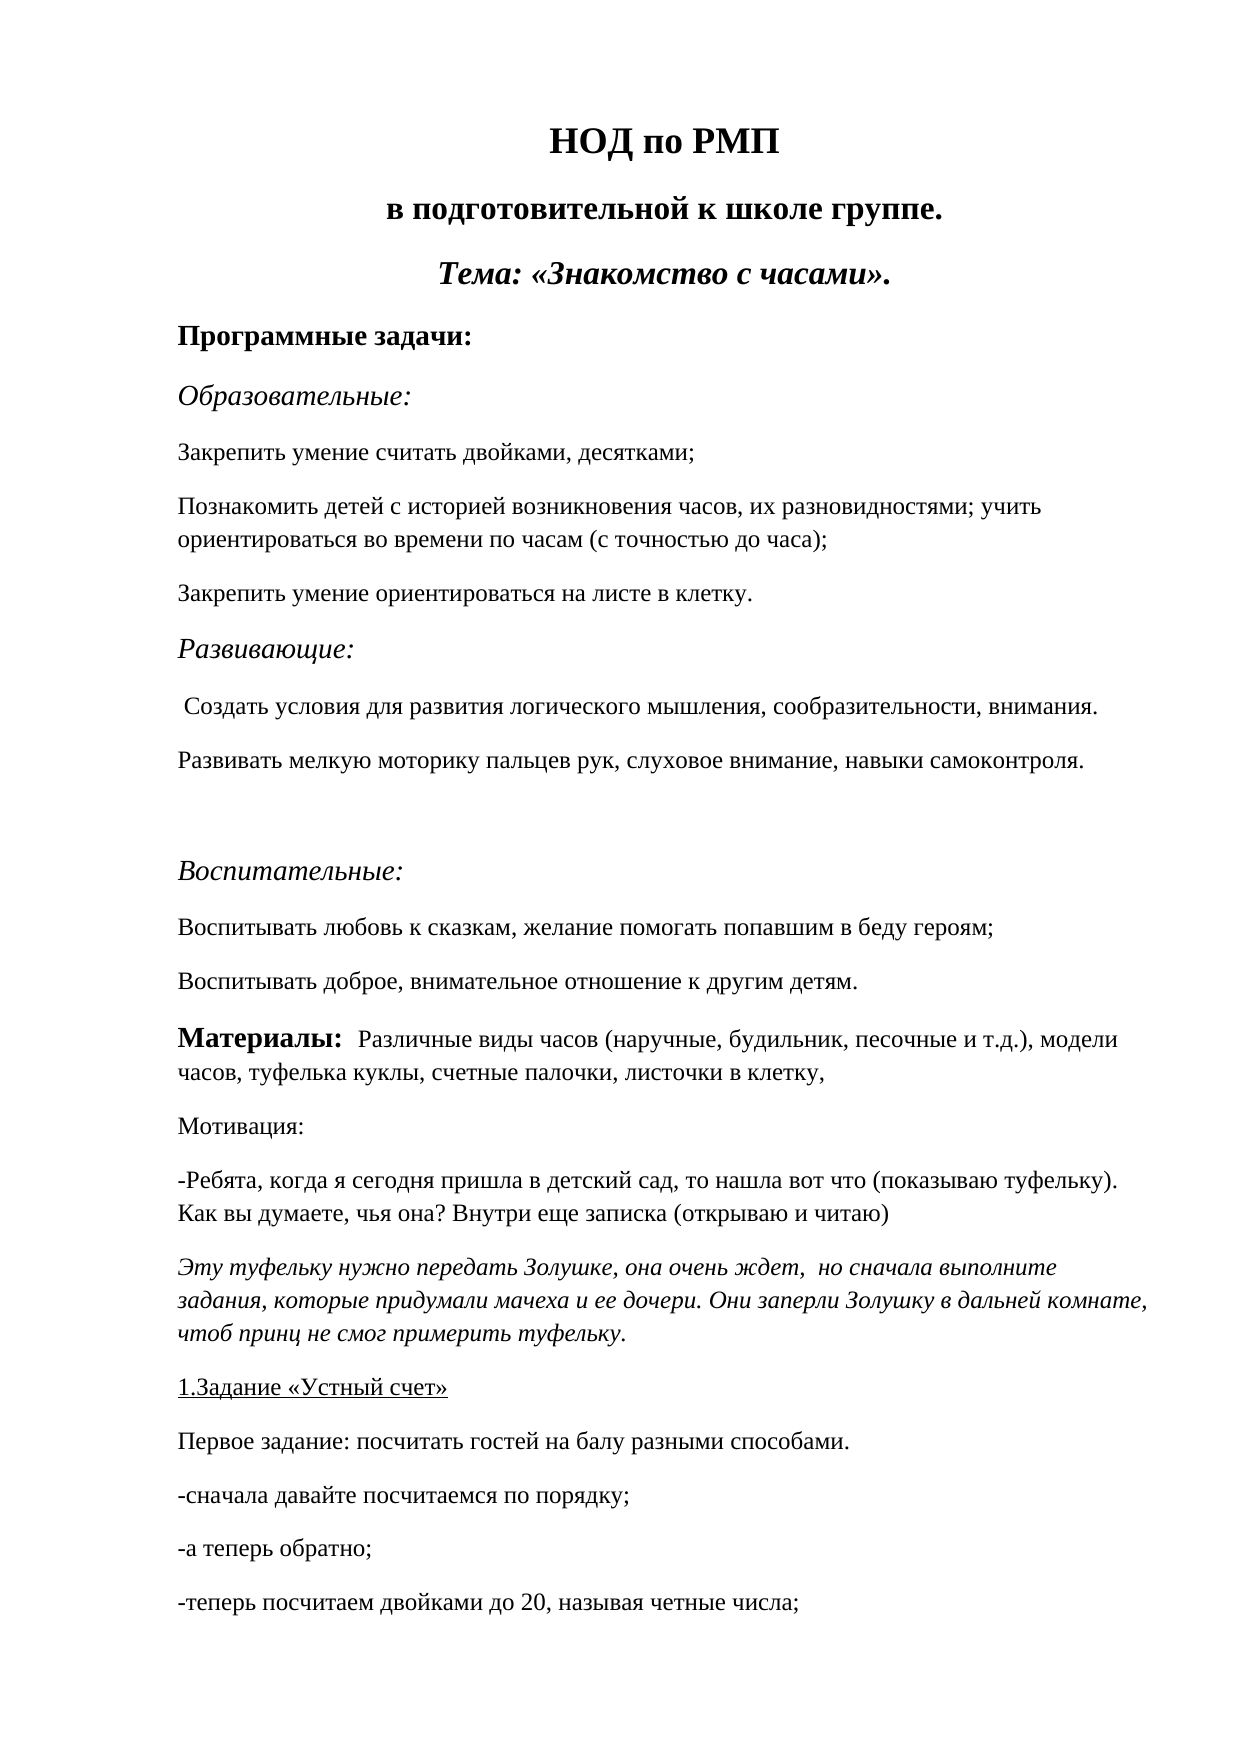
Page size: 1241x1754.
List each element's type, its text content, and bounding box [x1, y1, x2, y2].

text Тема: «Знакомство с часами». [177, 253, 1152, 292]
text -теперь посчитаем двойками до 20, называя четные числа; [177, 1587, 1152, 1616]
text в подготовительной к школе группе. [177, 188, 1152, 227]
text Создать условия для развития логического мышления, сообразительности, внимания. [177, 691, 1152, 720]
text Программные задачи: [177, 318, 1152, 352]
text -а теперь обратно; [177, 1533, 1152, 1562]
text Развивать мелкую моторику пальцев рук, слуховое внимание, навыки самоконтроля. [177, 745, 1152, 774]
text Материалы: Различные виды часов (наручные, будильник, песочные и т.д.), модели часов, туфелька куклы, счетные палочки, листочки в клетку, [177, 1020, 1152, 1086]
text Эту туфельку нужно передать Золушке, она очень ждет, но сначала выполните задания, которые придумали мачеха и ее дочери. Они заперли Золушку в дальней комнате, чтоб принц не смог примерить туфельку. [177, 1252, 1152, 1347]
text Образовательные: [177, 378, 1152, 411]
text Первое задание: посчитать гостей на балу разными способами. [177, 1426, 1152, 1454]
text Мотивация: [177, 1111, 1152, 1140]
text Закрепить умение считать двойками, десятками; [177, 437, 1152, 466]
text -сначала давайте посчитаемся по порядку; [177, 1480, 1152, 1508]
text НОД по РМП [177, 118, 1152, 161]
text Познакомить детей с историей возникновения часов, их разновидностями; учить ориентироваться во времени по часам (с точностью до часа); [177, 491, 1152, 553]
text 1.Задание «Устный счет» [177, 1372, 1152, 1401]
text Развивающие: [177, 632, 1152, 665]
text Воспитательные: [177, 853, 1152, 886]
text Воспитывать любовь к сказкам, желание помогать попавшим в беду героям; [177, 912, 1152, 941]
text Воспитывать доброе, внимательное отношение к другим детям. [177, 966, 1152, 994]
text Закрепить умение ориентироваться на листе в клетку. [177, 578, 1152, 607]
text -Ребята, когда я сегодня пришла в детский сад, то нашла вот что (показываю туфельку). Как вы думаете, чья она? Внутри еще записка (открываю и читаю) [177, 1165, 1152, 1227]
